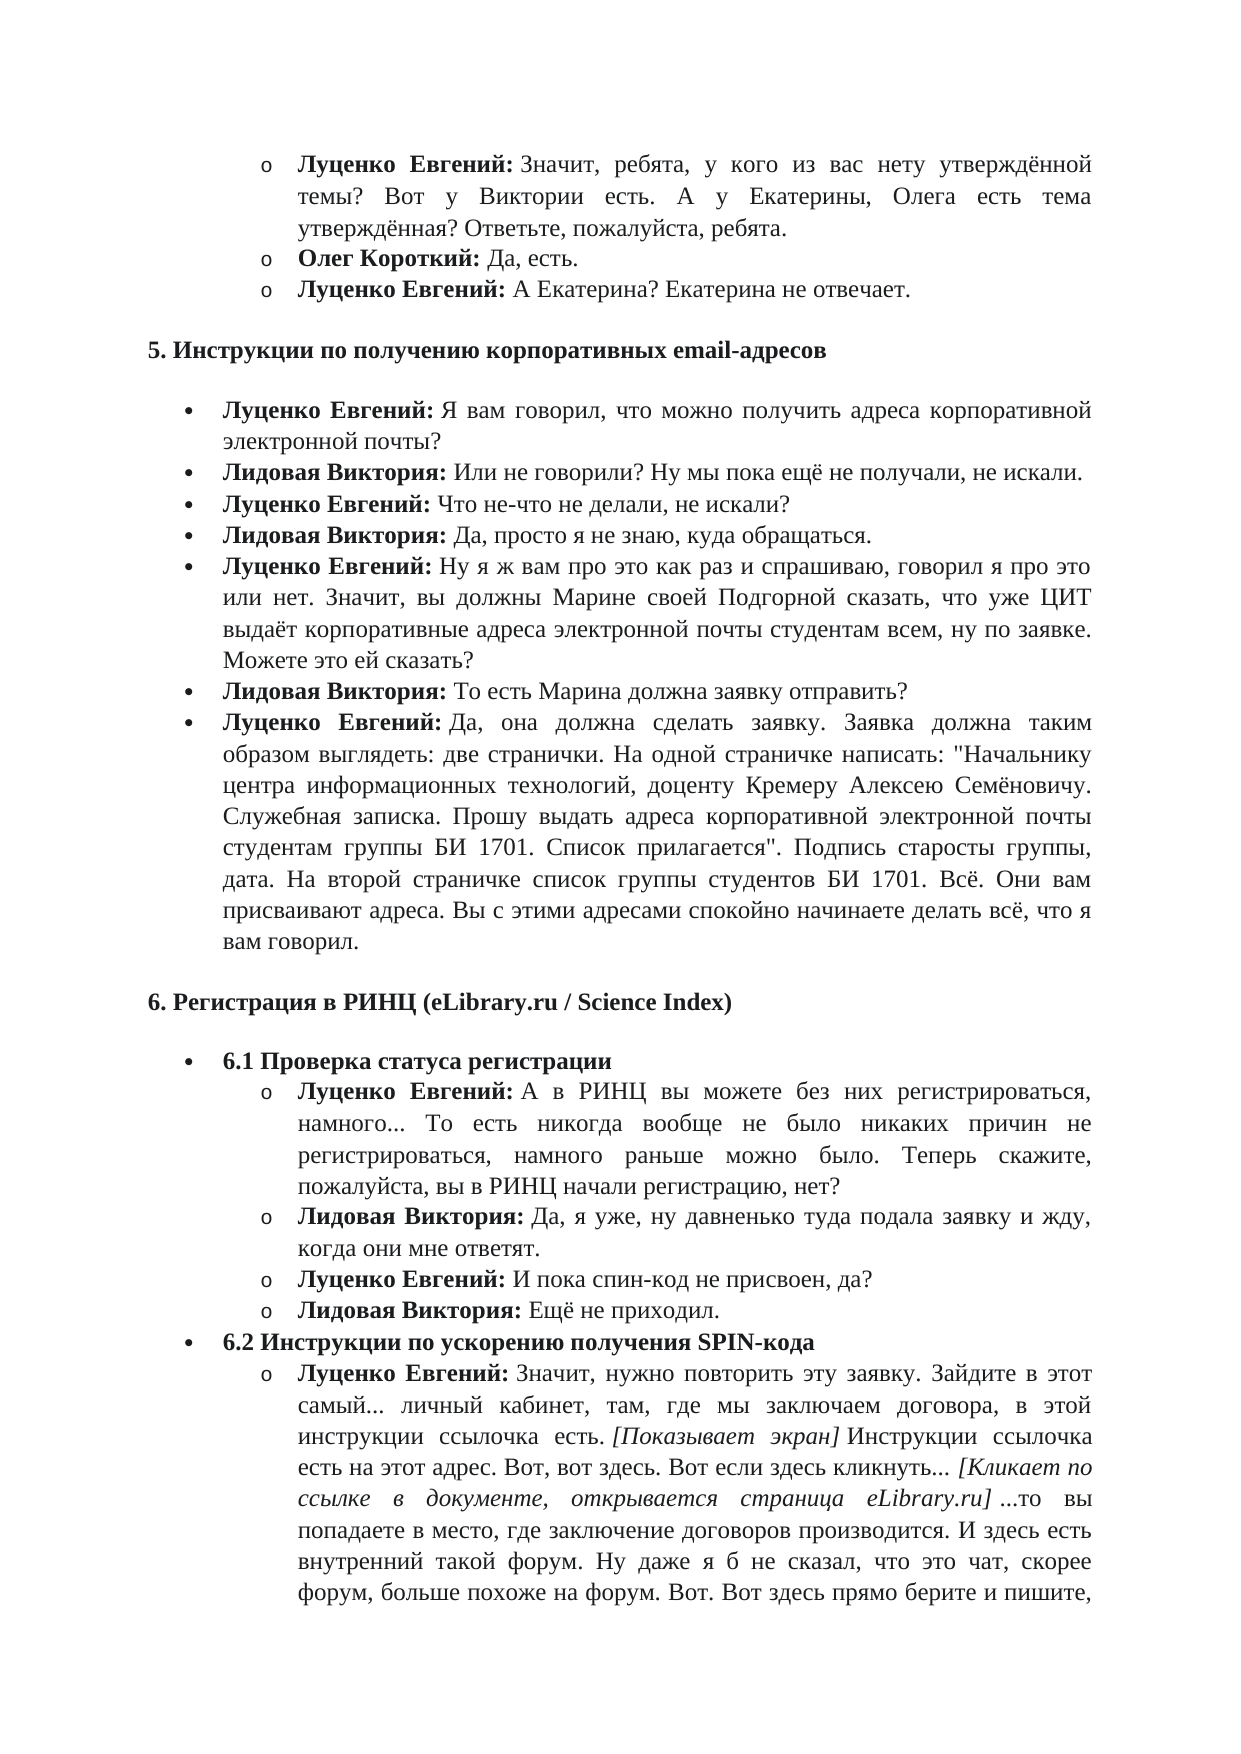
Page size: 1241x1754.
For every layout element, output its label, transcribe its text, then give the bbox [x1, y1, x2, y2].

list Лидовая Виктория: Да, просто я не знаю, куда обращаться. [185, 517, 1092, 549]
list Лидовая Виктория: Да, я уже, ну давненько туда подала заявку и жду, когда они мне ответят. [260, 1200, 1092, 1262]
list Луценко Евгений: А Екатерина? Екатерина не отвечает. [260, 273, 1092, 304]
list Луценко Евгений: Значит, ребята, у кого из вас нету утверждённой темы? Вот у Виктории есть. А у Екатерины, Олега есть тема утверждённая? Ответьте, пожалуйста, ребята. [260, 148, 1092, 241]
list Олег Короткий: Да, есть. [260, 241, 1092, 273]
list Луценко Евгений: А в РИНЦ вы можете без них регистрироваться, намного... То есть никогда вообще не было никаких причин не регистрироваться, намного раньше можно было. Теперь скажите, пожалуйста, вы в РИНЦ начали регистрацию, нет? [260, 1075, 1092, 1200]
list Лидовая Виктория: Ещё не приходил. [260, 1293, 1092, 1325]
list Луценко Евгений: И пока спин-код не присвоен, да? [260, 1262, 1092, 1293]
text 5. Инструкции по получению корпоративных email-адресов [148, 333, 1092, 364]
list Луценко Евгений: Я вам говорил, что можно получить адреса корпоративной электронной почты? [185, 392, 1092, 455]
list 6.2 Инструкции по ускорению получения SPIN-кода [185, 1325, 1092, 1356]
list Луценко Евгений: Что не-что не делали, не искали? [185, 486, 1092, 517]
list Лидовая Виктория: Или не говорили? Ну мы пока ещё не получали, не искали. [185, 455, 1092, 486]
list Луценко Евгений: Да, она должна сделать заявку. Заявка должна таким образом выглядеть: две странички. На одной страничке написать: "Начальнику центра информационных технологий, доценту Кремеру Алексею Семёновичу. Служебная записка. Прошу выдать адреса корпоративной электронной почты студентам группы БИ 1701. Список прилагается". Подпись старосты группы, дата. На второй страничке список группы студентов БИ 1701. Всё. Они вам присваивают адреса. Вы с этими адресами спокойно начинаете делать всё, что я вам говорил. [185, 705, 1092, 955]
text 6. Регистрация в РИНЦ (eLibrary.ru / Science Index) [148, 984, 1092, 1015]
list Лидовая Виктория: То есть Марина должна заявку отправить? [185, 674, 1092, 705]
list Луценко Евгений: Ну я ж вам про это как раз и спрашиваю, говорил я про это или нет. Значит, вы должны Марине своей Подгорной сказать, что уже ЦИТ выдаёт корпоративные адреса электронной почты студентам всем, ну по заявке. Можете это ей сказать? [185, 549, 1092, 674]
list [260, 1356, 1092, 1606]
list 6.1 Проверка статуса регистрации [185, 1043, 1092, 1075]
